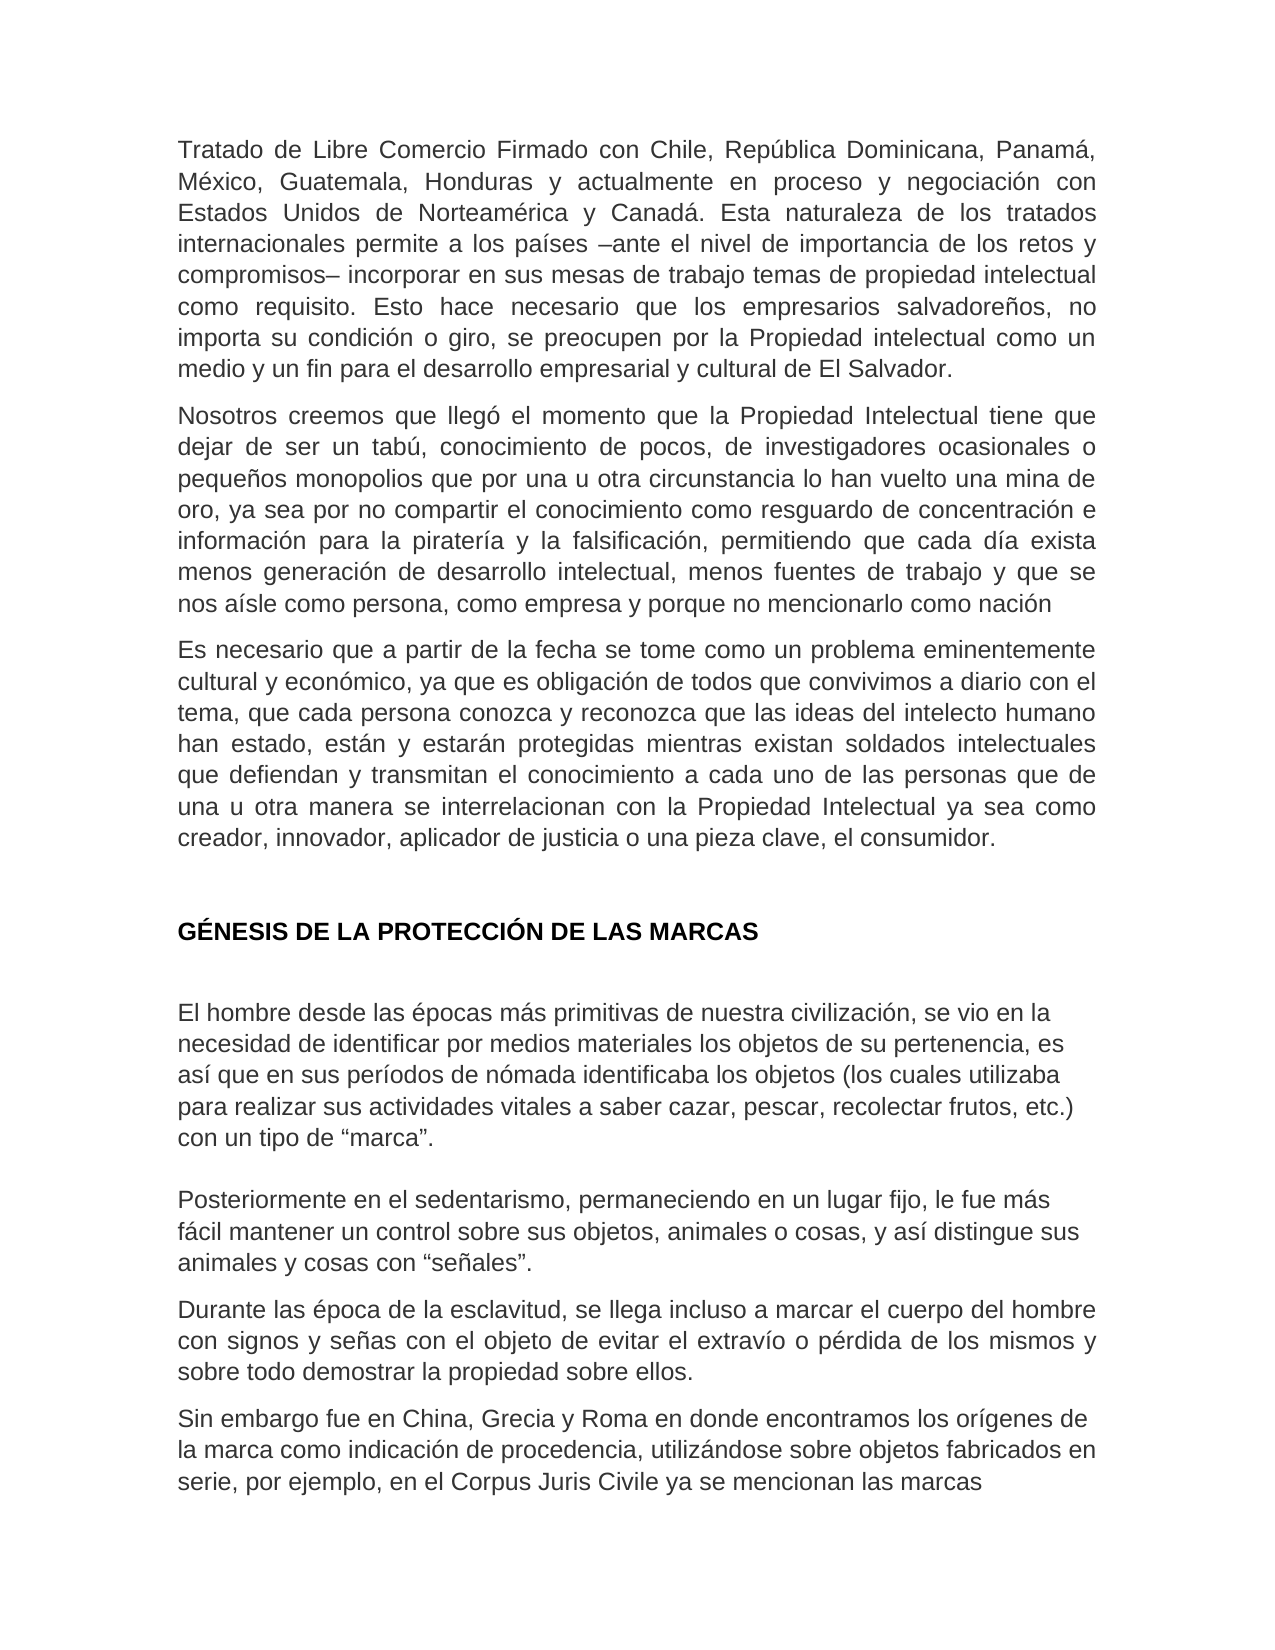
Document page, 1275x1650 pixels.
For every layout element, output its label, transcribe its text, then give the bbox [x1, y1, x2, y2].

text Durante las época de la esclavitud, se llega incluso a marcar el cuerpo del hombre con signos y señas con el objeto de evitar el extravío o pérdida de los mismos y sobre todo demostrar la propiedad sobre ellos. [177, 1292, 1098, 1386]
text Es necesario que a partir de la fecha se tome como un problema eminentemente cultural y económico, ya que es obligación de todos que convivimos a diario con el tema, que cada persona conozca y reconozca que las ideas del intelecto humano han estado, están y estarán protegidas mientras existan soldados intelectuales que defiendan y transmitan el conocimiento a cada uno de las personas que de una u otra manera se interrelacionan con la Propiedad Intelectual ya sea como creador, innovador, aplicador de justicia o una pieza clave, el consumidor. [177, 633, 1098, 852]
text Nosotros creemos que llegó el momento que la Propiedad Intelectual tiene que dejar de ser un tabú, conocimiento de pocos, de investigadores ocasionales o pequeños monopolios que por una u otra circunstancia lo han vuelto una mina de oro, ya sea por no compartir el conocimiento como resguardo de concentración e información para la piratería y la falsificación, permitiendo que cada día exista menos generación de desarrollo intelectual, menos fuentes de trabajo y que se nos aísle como persona, como empresa y porque no mencionarlo como nación [177, 398, 1098, 617]
subtitle GÉNESIS DE LA PROTECCIÓN DE LAS MARCAS [177, 917, 1098, 946]
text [177, 133, 1098, 383]
text El hombre desde las épocas más primitivas de nuestra civilización, se vio en la necesidad de identificar por medios materiales los objetos de su pertenencia, es así que en sus períodos de nómada identificaba los objetos (los cuales utilizaba para realizar sus actividades vitales a saber cazar, pescar, recolectar frutos, etc.) con un tipo de “marca”. Posteriormente en el sedentarismo, permaneciendo en un lugar fijo, le fue más fácil mantener un control sobre sus objetos, animales o cosas, y así distingue sus animales y cosas con “señales”. [177, 995, 1098, 1277]
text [177, 1402, 1098, 1495]
